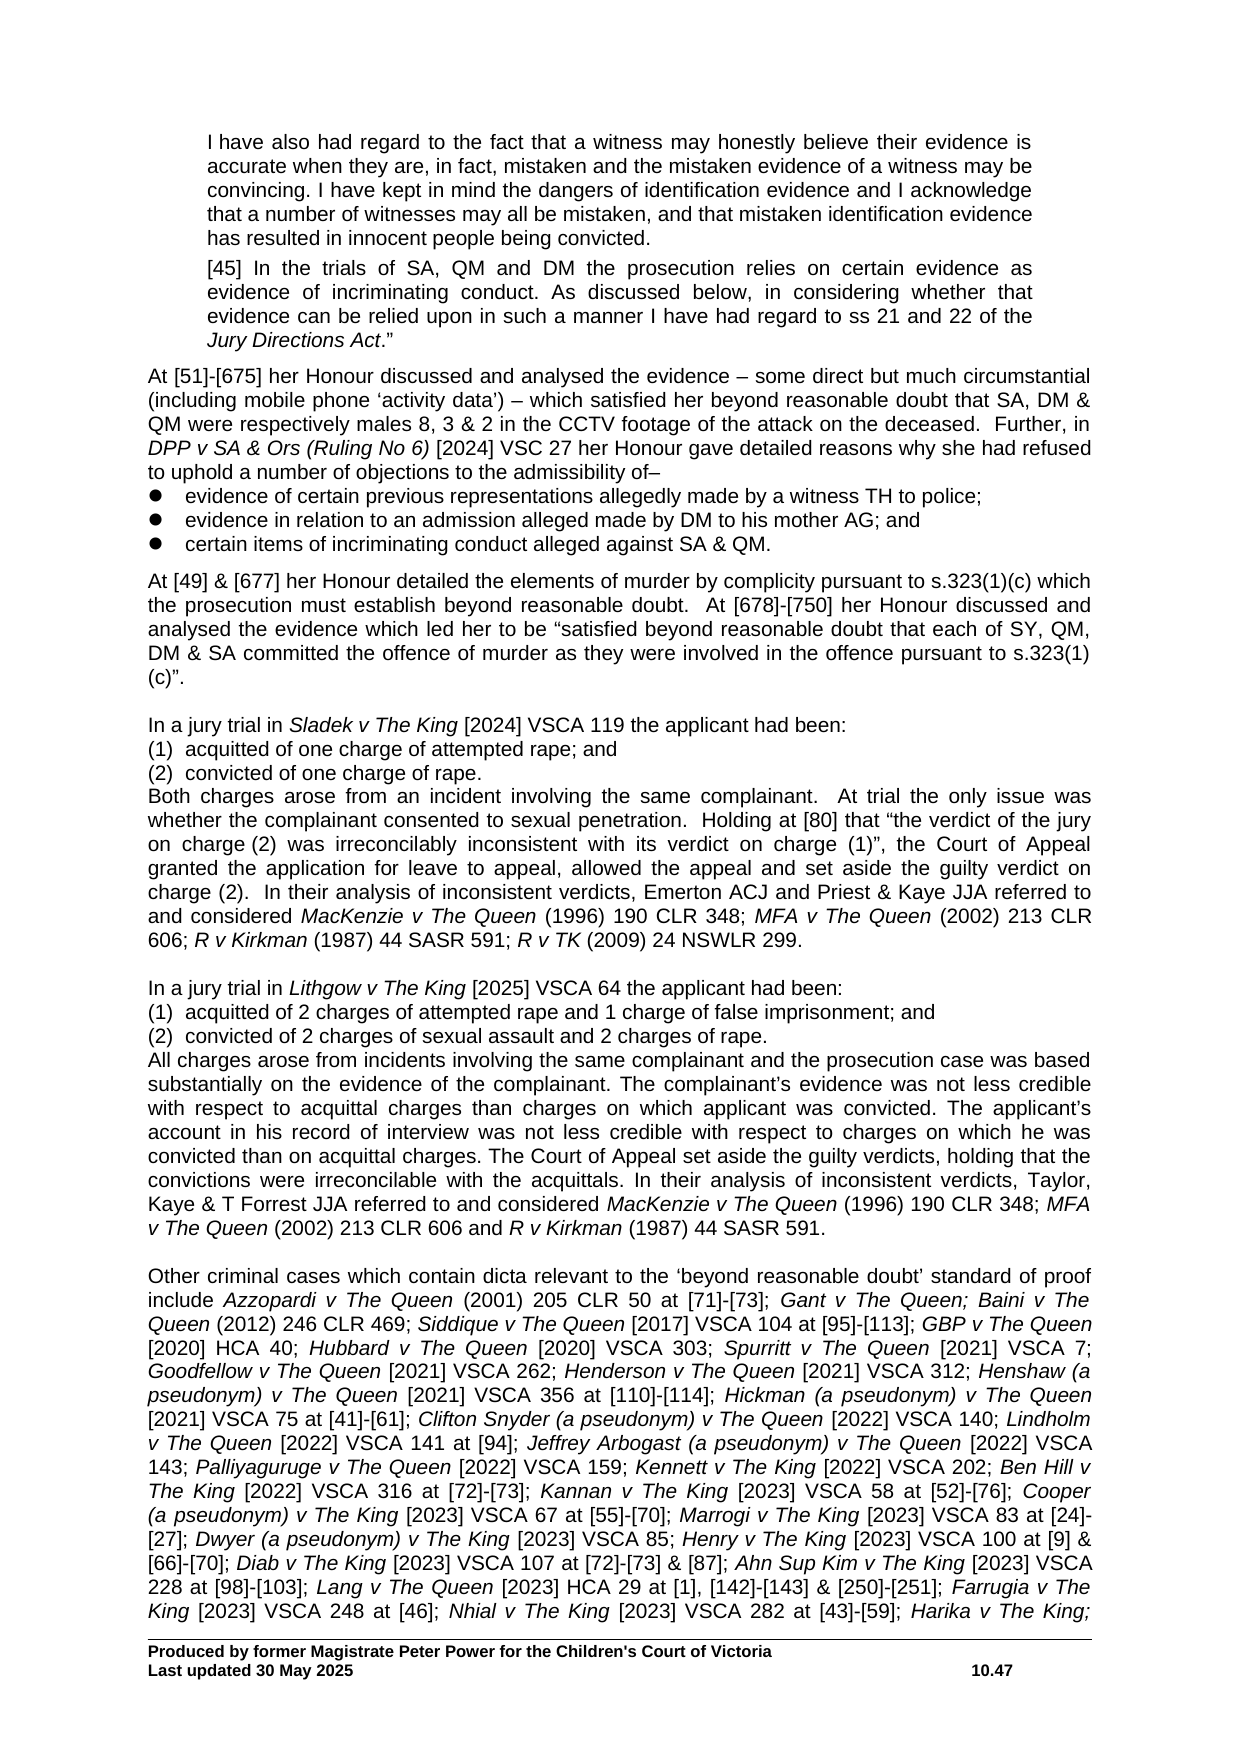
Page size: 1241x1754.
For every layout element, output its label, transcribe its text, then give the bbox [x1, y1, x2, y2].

list acquitted of 2 charges of attempted rape and 1 charge of false imprisonment; and [148, 1000, 1092, 1024]
text In a jury trial in Sladek v The King [2024] VSCA 119 the applicant had been: [148, 712, 1092, 736]
text At [51]-[675] her Honour discussed and analysed the evidence – some direct but much circumstantial (including mobile phone ‘activity data’) – which satisfied her beyond reasonable doubt that SA, DM & QM were respectively males 8, 3 & 2 in the CCTV footage of the attack on the deceased. Further, in DPP v SA & Ors (Ruling No 6) [2024] VSC 27 her Honour gave detailed reasons why she had refused to uphold a number of objections to the admissibility of– [148, 364, 1092, 484]
list convicted of one charge of rape. [148, 760, 1092, 784]
list evidence in relation to an admission alleged made by DM to his mother AG; and [148, 508, 1092, 532]
list convicted of 2 charges of sexual assault and 2 charges of rape. [148, 1024, 1092, 1048]
text Both charges arose from an incident involving the same complainant. At trial the only issue was whether the complainant consented to sexual penetration. Holding at [80] that “the verdict of the jury on charge (2) was irreconcilably inconsistent with its verdict on charge (1)”, the Court of Appeal granted the application for leave to appeal, allowed the appeal and set aside the guilty verdict on charge (2). In their analysis of inconsistent verdicts, Emerton ACJ and Priest & Kaye JJA referred to and considered MacKenzie v The Queen (1996) 190 CLR 348; MFA v The Queen (2002) 213 CLR 606; R v Kirkman (1987) 44 SASR 591; R v TK (2009) 24 NSWLR 299. [148, 784, 1092, 952]
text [207, 130, 1033, 250]
list certain items of incriminating conduct alleged against SA & QM. [148, 532, 1092, 556]
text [148, 1263, 1092, 1623]
text At [49] & [677] her Honour detailed the elements of murder by complicity pursuant to s.323(1)(c) which the prosecution must establish beyond reasonable doubt. At [678]-[750] her Honour discussed and analysed the evidence which led her to be “satisfied beyond reasonable doubt that each of SY, QM, DM & SA committed the offence of murder as they were involved in the offence pursuant to s.323(1)(c)”. [148, 569, 1092, 688]
list evidence of certain previous representations allegedly made by a witness TH to police; [148, 484, 1092, 508]
text [45] In the trials of SA, QM and DM the prosecution relies on certain evidence as evidence of incriminating conduct. As discussed below, in considering whether that evidence can be relied upon in such a manner I have had regard to ss 21 and 22 of the Jury Directions Act.” [207, 256, 1033, 352]
list acquitted of one charge of attempted rape; and [148, 736, 1092, 760]
text In a jury trial in Lithgow v The King [2025] VSCA 64 the applicant had been: [148, 976, 1092, 1000]
text All charges arose from incidents involving the same complainant and the prosecution case was based substantially on the evidence of the complainant. The complainant’s evidence was not less credible with respect to acquittal charges than charges on which applicant was convicted. The applicant’s account in his record of interview was not less credible with respect to charges on which he was convicted than on acquittal charges. The Court of Appeal set aside the guilty verdicts, holding that the convictions were irreconcilable with the acquittals. In their analysis of inconsistent verdicts, Taylor, Kaye & T Forrest JJA referred to and considered MacKenzie v The Queen (1996) 190 CLR 348; MFA v The Queen (2002) 213 CLR 606 and R v Kirkman (1987) 44 SASR 591. [148, 1048, 1092, 1239]
